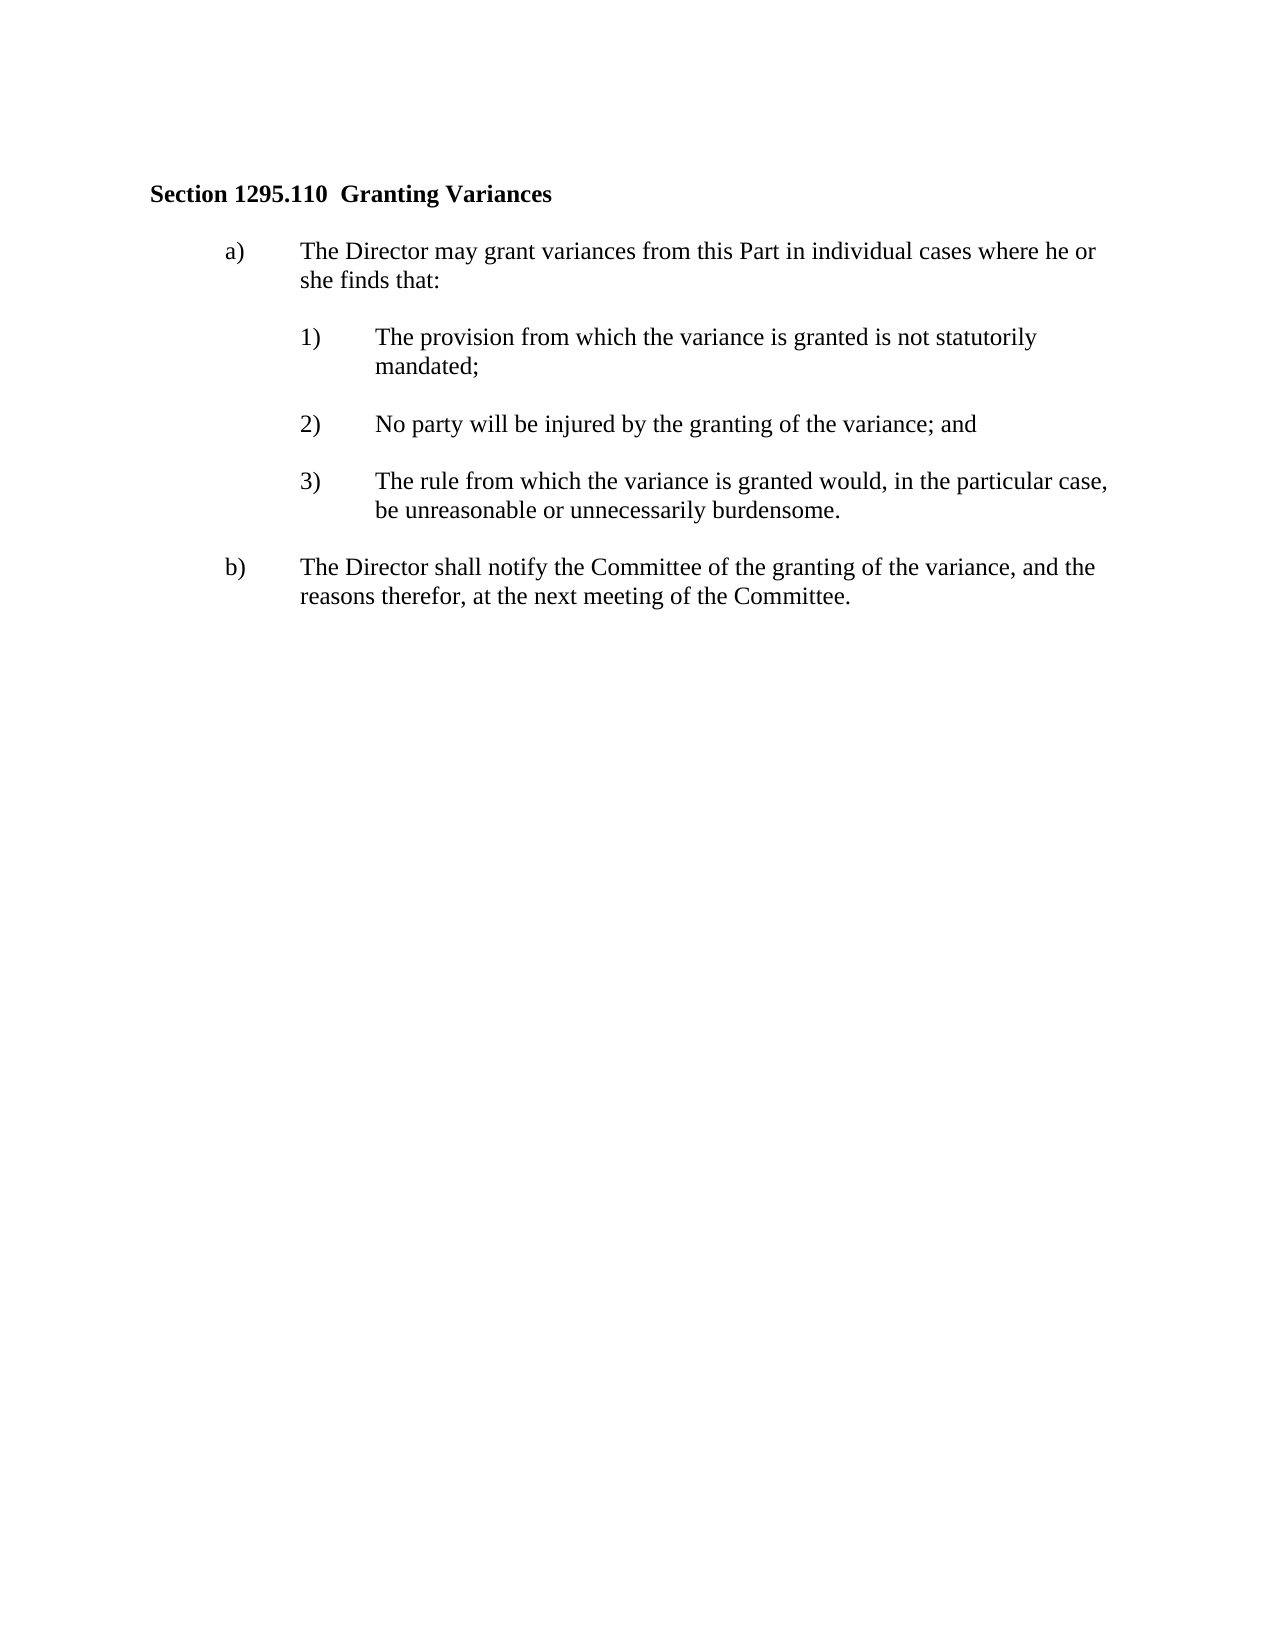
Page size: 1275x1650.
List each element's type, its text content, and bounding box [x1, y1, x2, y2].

text 3) The rule from which the variance is granted would, in the particular case, be unreasonable or unnecessarily burdensome. [300, 466, 1125, 524]
text Section 1295.110 Granting Variances [150, 179, 1125, 207]
text b) The Director shall notify the Committee of the granting of the variance, and the reasons therefor, at the next meeting of the Committee. [225, 552, 1125, 610]
text 1) The provision from which the variance is granted is not statutorily mandated; [300, 322, 1125, 380]
text 2) No party will be injured by the granting of the variance; and [300, 409, 1125, 437]
text a) The Director may grant variances from this Part in individual cases where he or she finds that: [225, 236, 1125, 294]
